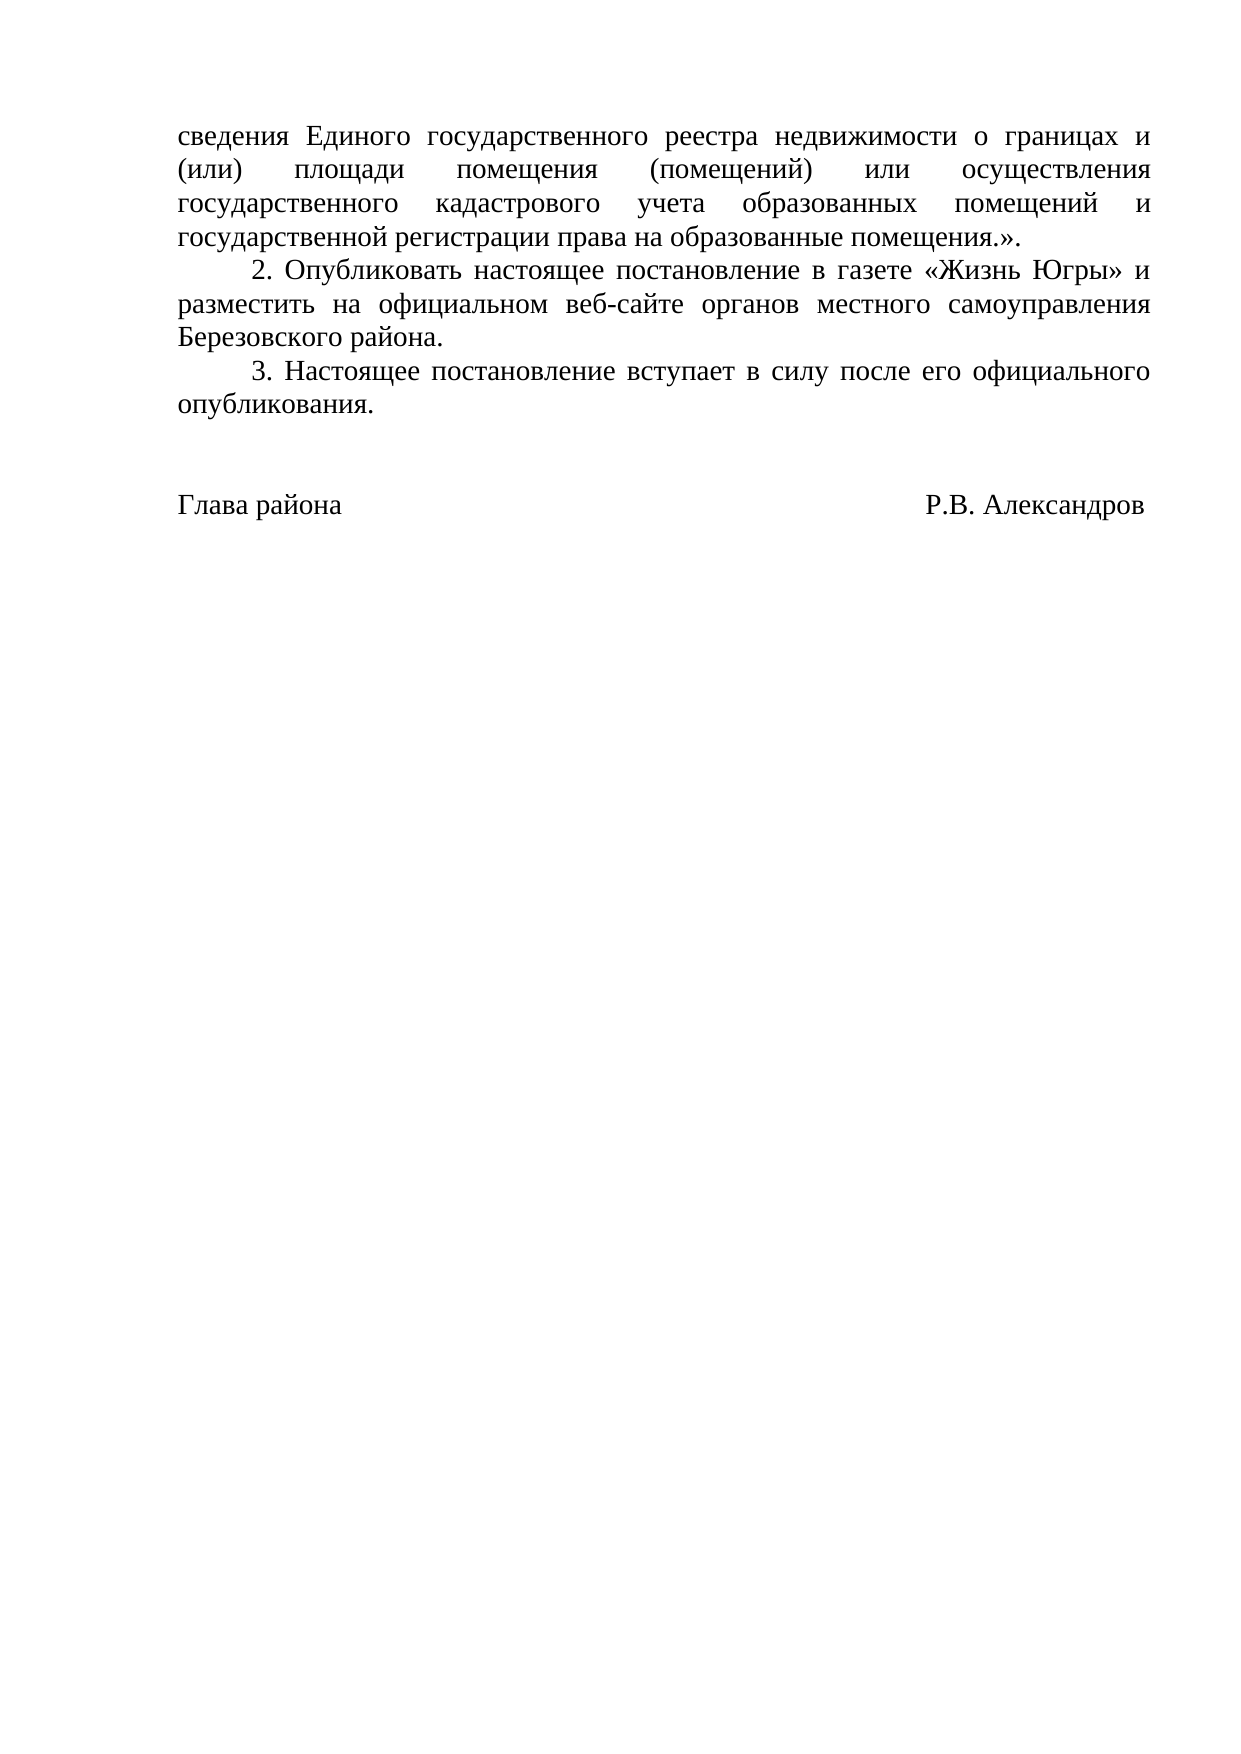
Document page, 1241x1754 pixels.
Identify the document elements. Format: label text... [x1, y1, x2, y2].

list 2. Опубликовать настоящее постановление в газете «Жизнь Югры» и разместить на официальном веб-сайте органов местного самоуправления Березовского района. [177, 252, 1152, 353]
list 3. Настоящее постановление вступает в силу после его официального опубликования. [177, 353, 1152, 420]
text Глава района Р.В. Александров [177, 487, 1152, 521]
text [177, 118, 1152, 252]
